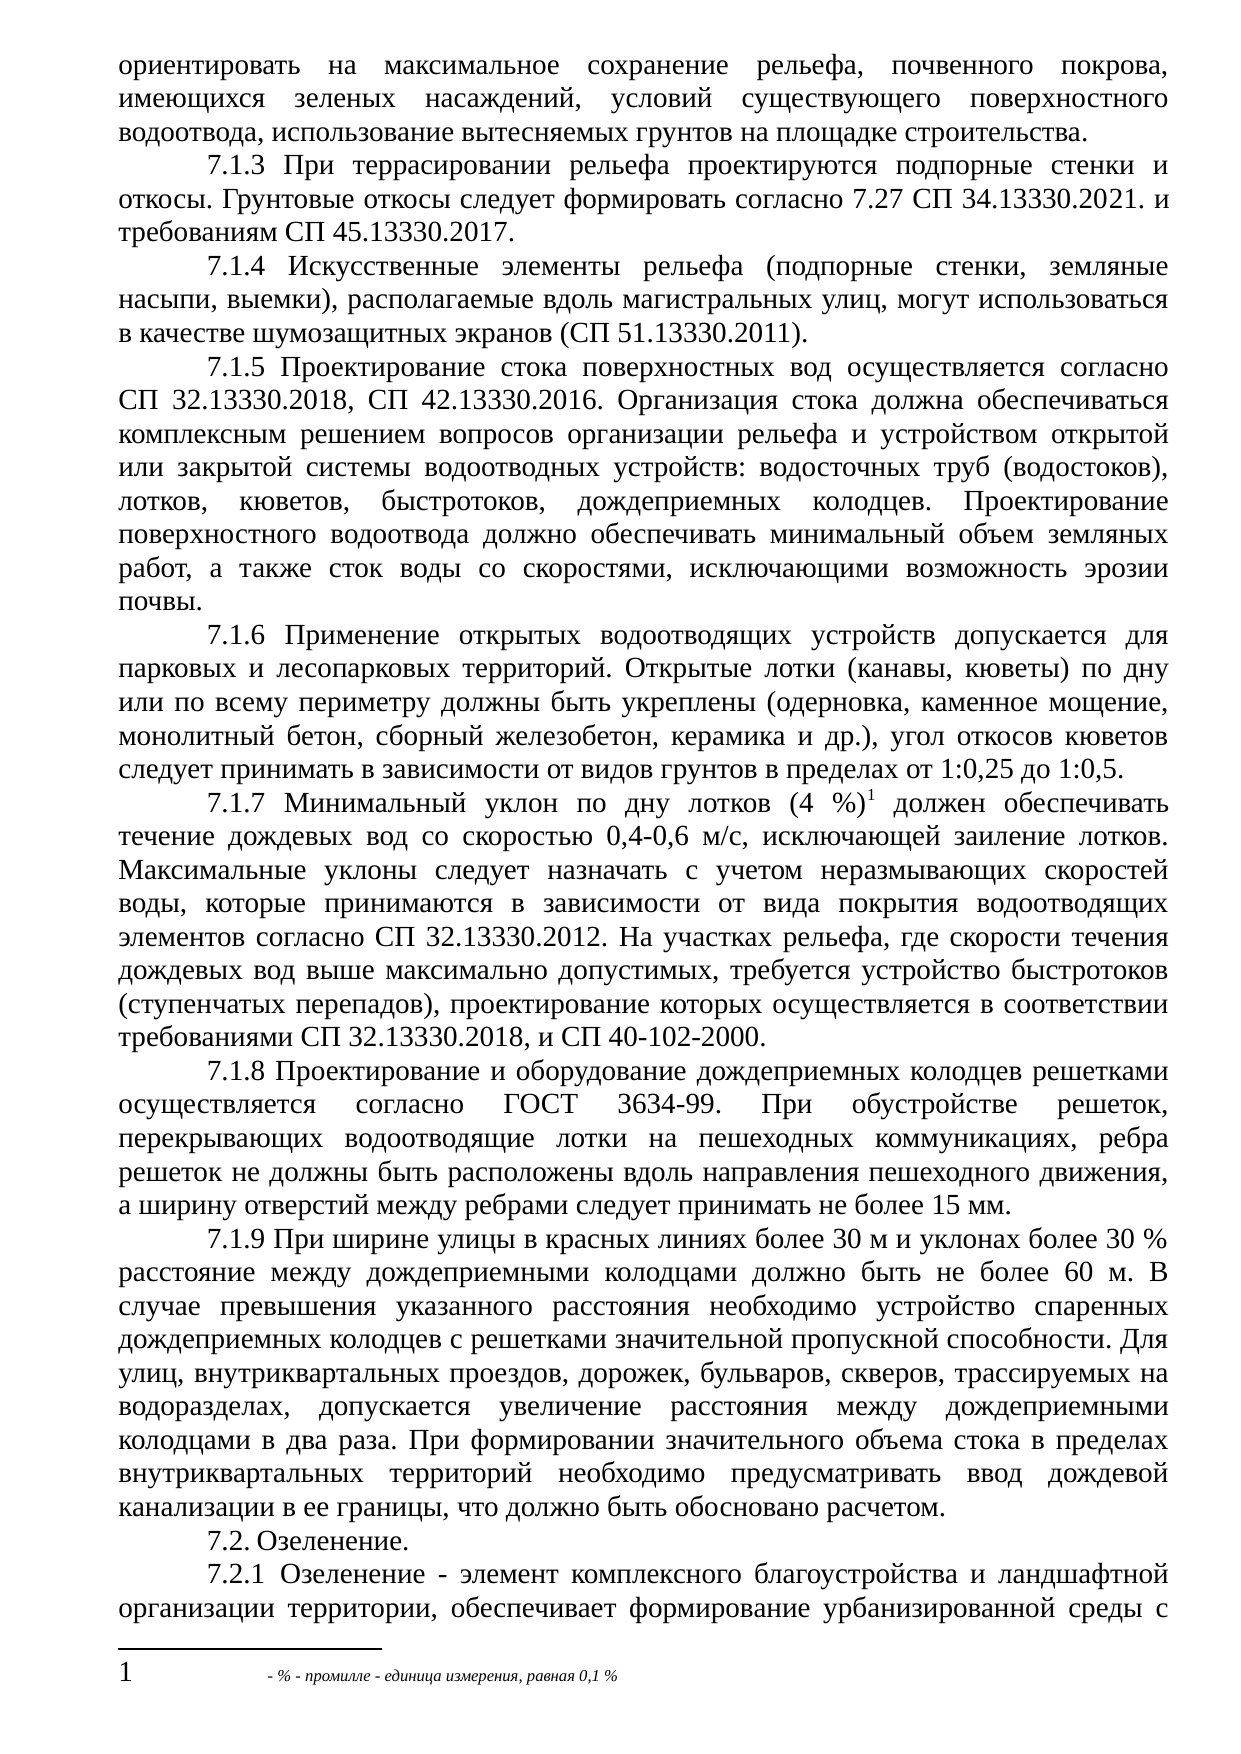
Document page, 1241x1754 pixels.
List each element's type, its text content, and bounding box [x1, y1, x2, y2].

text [118, 47, 1169, 147]
list Озеленение. [118, 1523, 1169, 1556]
text 7.1.7 Минимальный уклон по дну лотков (4 %) должен обеспечивать течение дождевых вод со скоростью 0,4-0,6 м/с, исключающей заиление лотков. Максимальные уклоны следует назначать с учетом неразмывающих скоростей воды, которые принимаются в зависимости от вида покрытия водоотводящих элементов согласно СП 32.13330.2012. На участках рельефа, где скорости течения дождевых вод выше максимально допустимых, требуется устройство быстротоков (ступенчатых перепадов), проектирование которых осуществляется в соответствии требованиями СП 32.13330.2018, и СП 40-102-2000. [118, 785, 1169, 1053]
text 7.1.5 Проектирование стока поверхностных вод осуществляется согласно СП 32.13330.2018, СП 42.13330.2016. Организация стока должна обеспечиваться комплексным решением вопросов организации рельефа и устройством открытой или закрытой системы водоотводных устройств: водосточных труб (водостоков), лотков, кюветов, быстротоков, дождеприемных колодцев. Проектирование поверхностного водоотвода должно обеспечивать минимальный объем земляных работ, а также сток воды со скоростями, исключающими возможность эрозии почвы. [118, 349, 1169, 617]
list Применение открытых водоотводящих устройств допускается для парковых и лесопарковых территорий. Открытые лотки (канавы, кюветы) по дну или по всему периметру должны быть укреплены (одерновка, каменное мощение, монолитный бетон, сборный железобетон, керамика и др.), угол откосов кюветов следует принимать в зависимости от видов грунтов в пределах от 1:0,25 до 1:0,5. [118, 617, 1169, 785]
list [118, 1556, 1169, 1623]
text 7.1.9 При ширине улицы в красных линиях более 30 м и уклонах более 30 % расстояние между дождеприемными колодцами должно быть не более 60 м. В случае превышения указанного расстояния необходимо устройство спаренных дождеприемных колодцев с решетками значительной пропускной способности. Для улиц, внутриквартальных проездов, дорожек, бульваров, скверов, трассируемых на водоразделах, допускается увеличение расстояния между дождеприемными колодцами в два раза. При формировании значительного объема стока в пределах внутриквартальных территорий необходимо предусматривать ввод дождевой канализации в ее границы, что должно быть обосновано расчетом. [118, 1221, 1169, 1523]
text 7.1.3 При террасировании рельефа проектируются подпорные стенки и откосы. Грунтовые откосы следует формировать согласно 7.27 СП 34.13330.2021. и требованиям СП 45.13330.2017. [118, 147, 1169, 248]
text 7.1.4 Искусственные элементы рельефа (подпорные стенки, земляные насыпи, выемки), располагаемые вдоль магистральных улиц, могут использоваться в качестве шумозащитных экранов (СП 51.13330.2011). [118, 248, 1169, 349]
text 7.1.8 Проектирование и оборудование дождеприемных колодцев решетками осуществляется согласно ГОСТ 3634-99. При обустройстве решеток, перекрывающих водоотводящие лотки на пешеходных коммуникациях, ребра решеток не должны быть расположены вдоль направления пешеходного движения, а ширину отверстий между ребрами следует принимать не более 15 мм. [118, 1053, 1169, 1221]
